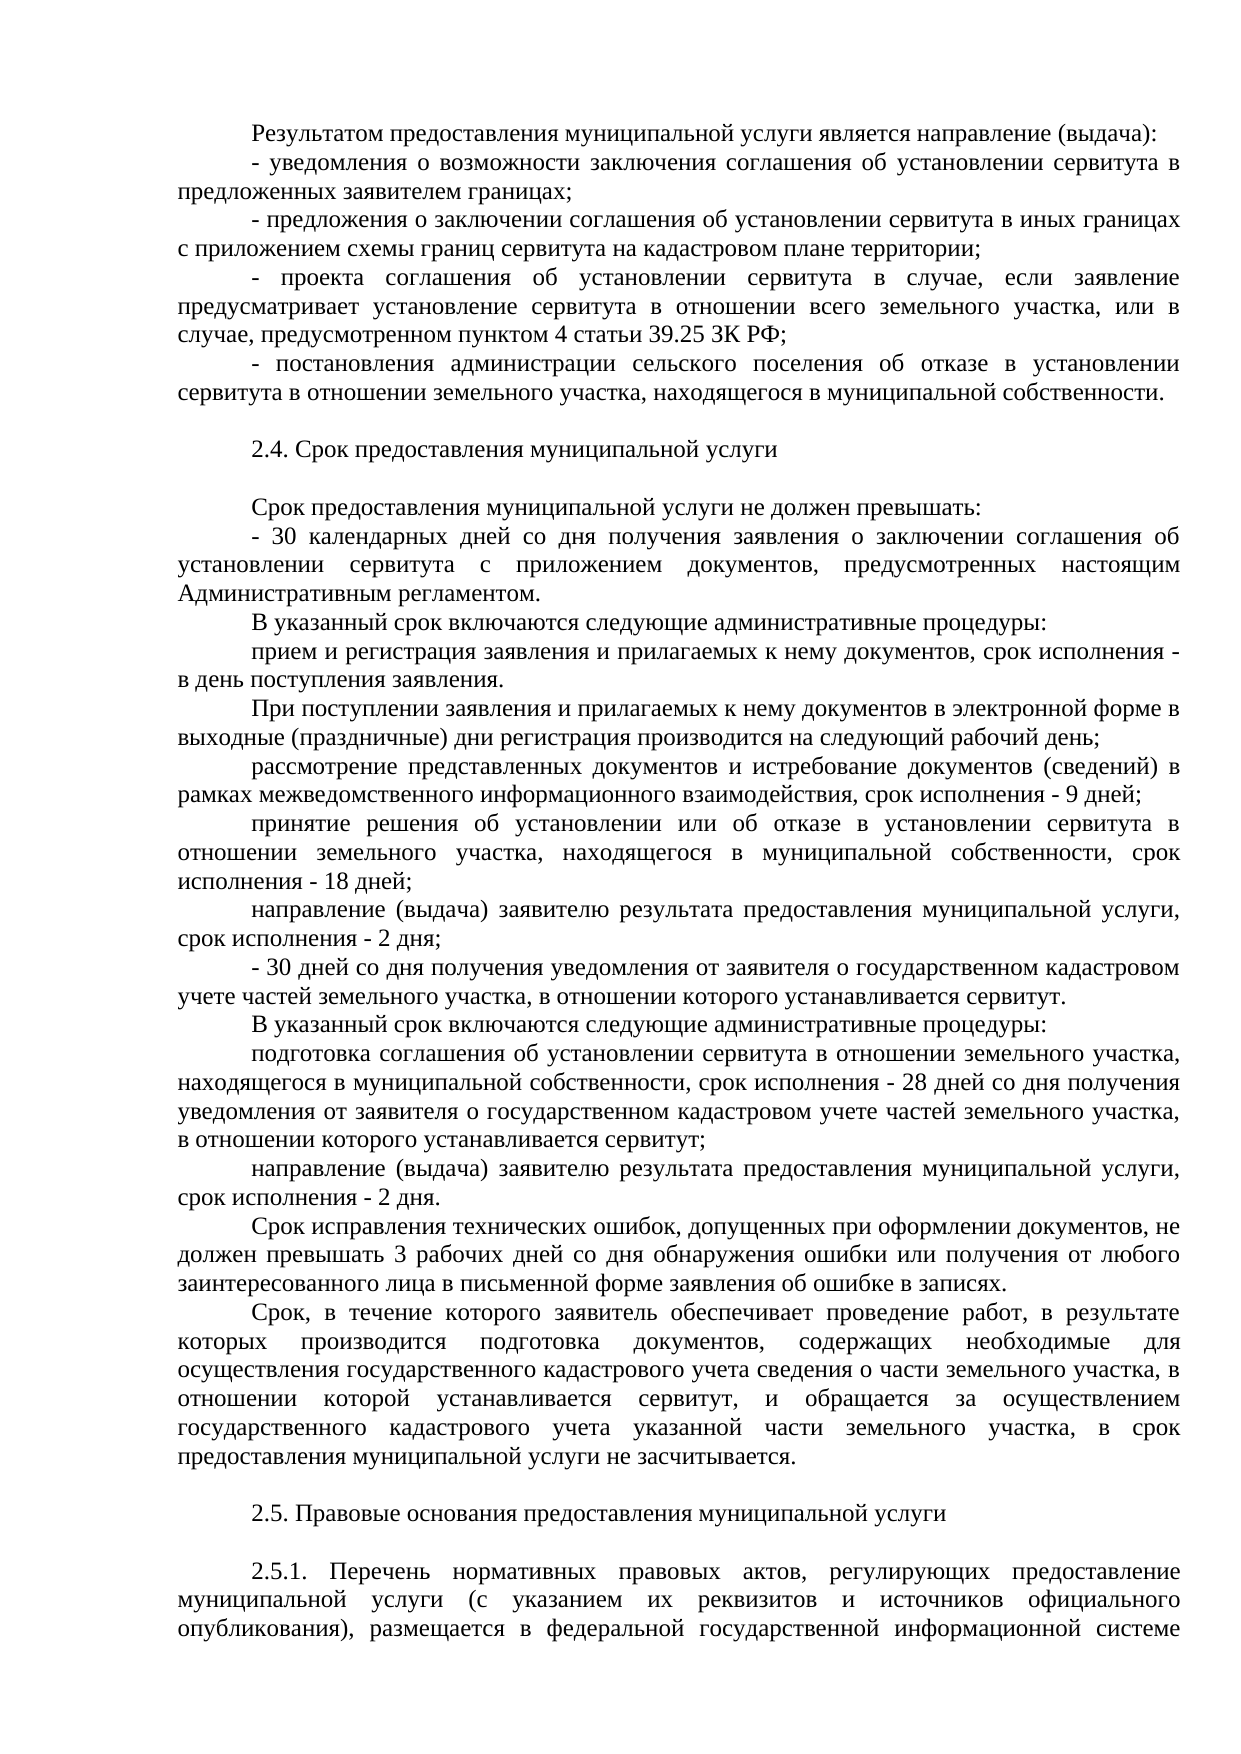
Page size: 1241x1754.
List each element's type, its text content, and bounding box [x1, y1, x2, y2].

text подготовка соглашения об установлении сервитута в отношении земельного участка, находящегося в муниципальной собственности, срок исполнения - 28 дней со дня получения уведомления от заявителя о государственном кадастровом учете частей земельного участка, в отношении которого устанавливается сервитут; [177, 1038, 1181, 1153]
text - постановления администрации сельского поселения об отказе в установлении сервитута в отношении земельного участка, находящегося в муниципальной собственности. [177, 348, 1181, 406]
text направление (выдача) заявителю результата предоставления муниципальной услуги, срок исполнения - 2 дня. [177, 1153, 1181, 1211]
text направление (выдача) заявителю результата предоставления муниципальной услуги, срок исполнения - 2 дня; [177, 894, 1181, 952]
text рассмотрение представленных документов и истребование документов (сведений) в рамках межведомственного информационного взаимодействия, срок исполнения - 9 дней; [177, 751, 1181, 808]
text При поступлении заявления и прилагаемых к нему документов в электронной форме в выходные (праздничные) дни регистрация производится на следующий рабочий день; [177, 693, 1181, 751]
text 2.5. Правовые основания предоставления муниципальной услуги [177, 1498, 1181, 1527]
text Срок, в течение которого заявитель обеспечивает проведение работ, в результате которых производится подготовка документов, содержащих необходимые для осуществления государственного кадастрового учета сведения о части земельного участка, в отношении которой устанавливается сервитут, и обращается за осуществлением государственного кадастрового учета указанной части земельного участка, в срок предоставления муниципальной услуги не засчитывается. [177, 1297, 1181, 1469]
text Срок предоставления муниципальной услуги не должен превышать: [177, 492, 1181, 521]
text принятие решения об установлении или об отказе в установлении сервитута в отношении земельного участка, находящегося в муниципальной собственности, срок исполнения - 18 дней; [177, 808, 1181, 894]
text - проекта соглашения об установлении сервитута в случае, если заявление предусматривает установление сервитута в отношении всего земельного участка, или в случае, предусмотренном пунктом 4 статьи 39.25 ЗК РФ; [177, 262, 1181, 348]
text - предложения о заключении соглашения об установлении сервитута в иных границах с приложением схемы границ сервитута на кадастровом плане территории; [177, 204, 1181, 262]
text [177, 1556, 1181, 1642]
text 2.4. Срок предоставления муниципальной услуги [177, 434, 1181, 463]
text - 30 календарных дней со дня получения заявления о заключении соглашения об установлении сервитута с приложением документов, предусмотренных настоящим Административным регламентом. [177, 521, 1181, 607]
text В указанный срок включаются следующие административные процедуры: [177, 607, 1181, 636]
text В указанный срок включаются следующие административные процедуры: [177, 1009, 1181, 1038]
text Результатом предоставления муниципальной услуги является направление (выдача): [177, 118, 1181, 147]
text прием и регистрация заявления и прилагаемых к нему документов, срок исполнения - в день поступления заявления. [177, 636, 1181, 693]
text Срок исправления технических ошибок, допущенных при оформлении документов, не должен превышать 3 рабочих дней со дня обнаружения ошибки или получения от любого заинтересованного лица в письменной форме заявления об ошибке в записях. [177, 1211, 1181, 1297]
text - 30 дней со дня получения уведомления от заявителя о государственном кадастровом учете частей земельного участка, в отношении которого устанавливается сервитут. [177, 952, 1181, 1009]
text - уведомления о возможности заключения соглашения об установлении сервитута в предложенных заявителем границах; [177, 147, 1181, 204]
